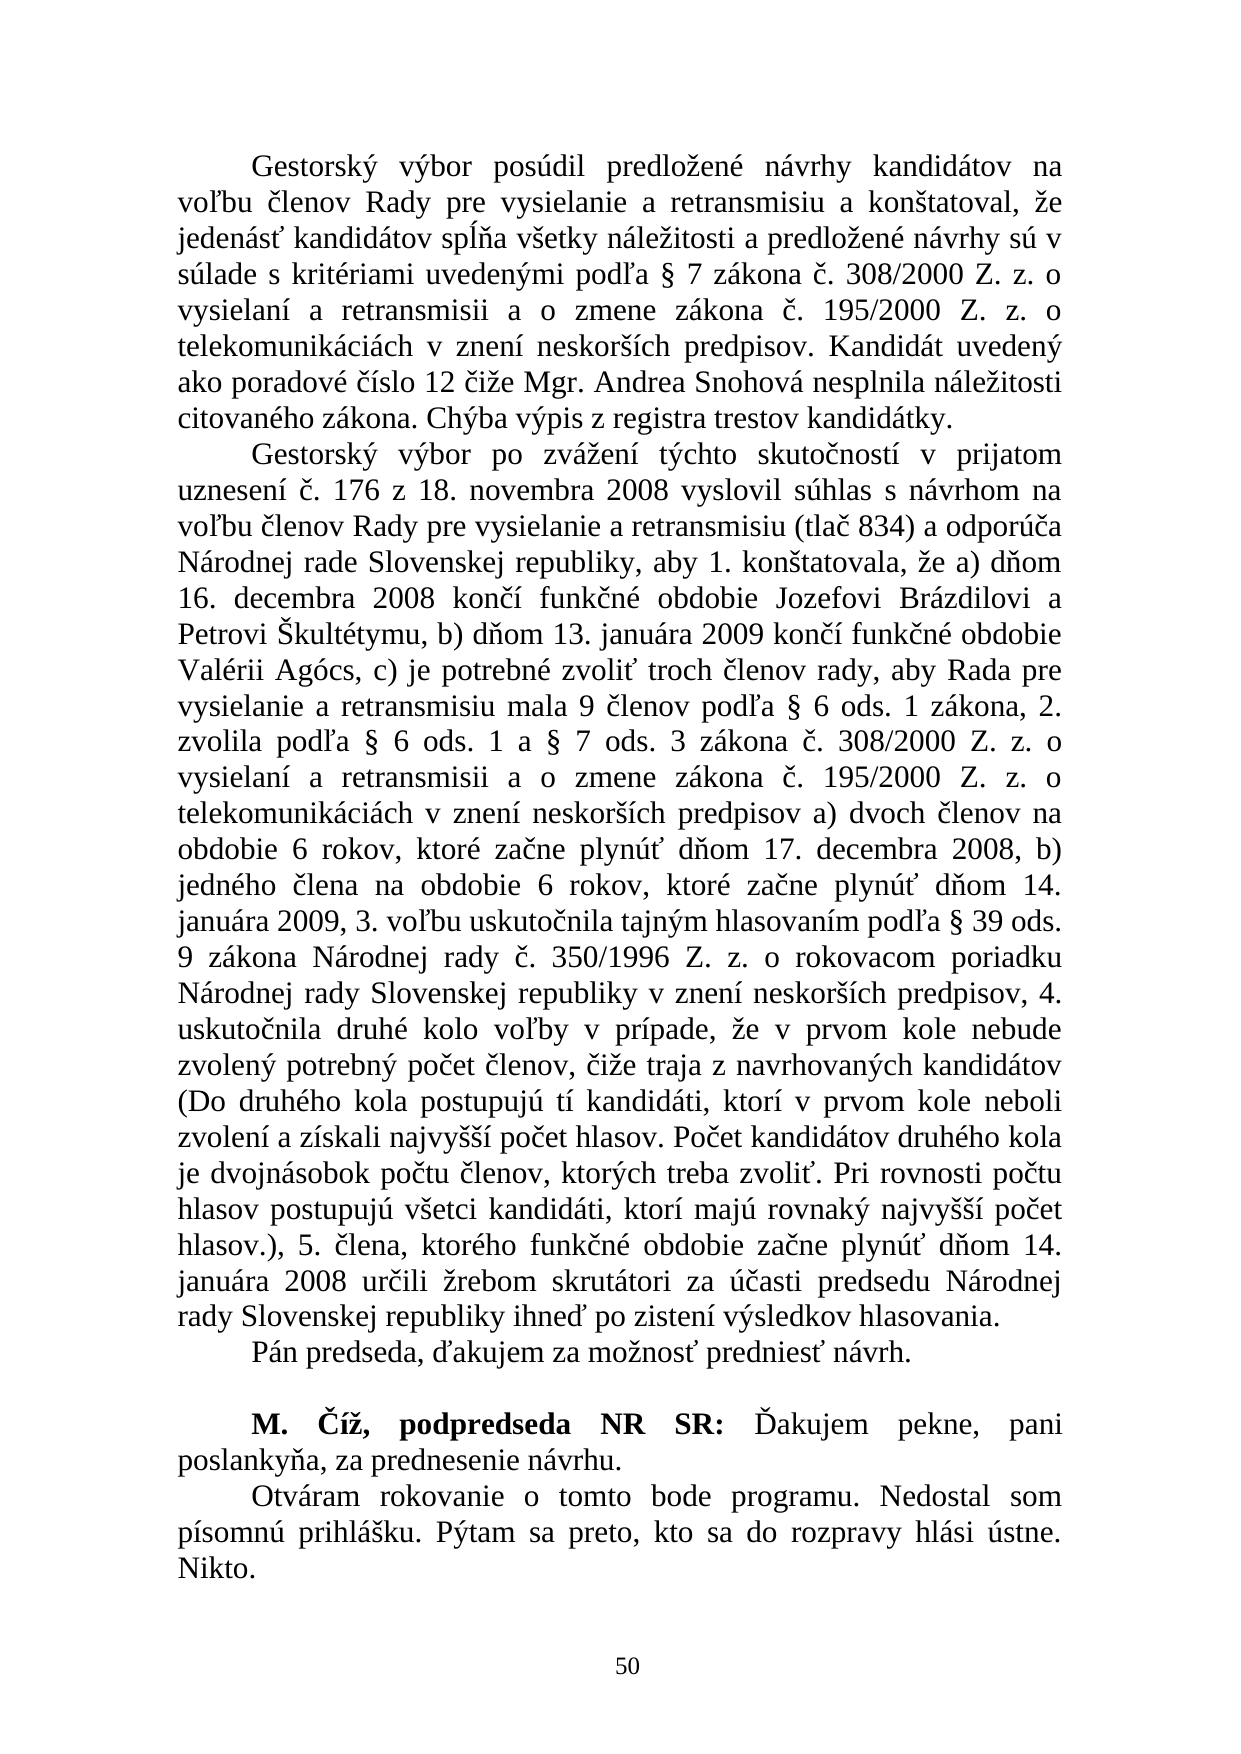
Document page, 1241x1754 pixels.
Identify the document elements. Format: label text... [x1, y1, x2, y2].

text Otváram rokovanie o tomto bode programu. Nedostal som písomnú prihlášku. Pýtam sa preto, kto sa do rozpravy hlási ústne. Nikto. [177, 1477, 1063, 1585]
text Gestorský výbor posúdil predložené návrhy kandidátov na voľbu členov Rady pre vysielanie a retransmisiu a konštatoval, že jedenásť kandidátov spĺňa všetky náležitosti a predložené návrhy sú v súlade s kritériami uvedenými podľa § 7 zákona č. 308/2000 Z. z. o vysielaní a retransmisii a o zmene zákona č. 195/2000 Z. z. o telekomunikáciách v znení neskorších predpisov. Kandidát uvedený ako poradové číslo 12 čiže Mgr. Andrea Snohová nesplnila náležitosti citovaného zákona. Chýba výpis z registra trestov kandidátky. [177, 148, 1063, 435]
text M. Číž, podpredseda NR SR: Ďakujem pekne, pani poslankyňa, za prednesenie návrhu. [177, 1406, 1063, 1477]
text Pán predseda, ďakujem za možnosť predniesť návrh. [177, 1334, 1063, 1369]
text Gestorský výbor po zvážení týchto skutočností v prijatom uznesení č. 176 z 18. novembra 2008 vyslovil súhlas s návrhom na voľbu členov Rady pre vysielanie a retransmisiu (tlač 834) a odporúča Národnej rade Slovenskej republiky, aby 1. konštatovala, že a) dňom 16. decembra 2008 končí funkčné obdobie Jozefovi Brázdilovi a Petrovi Škultétymu, b) dňom 13. januára 2009 končí funkčné obdobie Valérii Agócs, c) je potrebné zvoliť troch členov rady, aby Rada pre vysielanie a retransmisiu mala 9 členov podľa § 6 ods. 1 zákona, 2. zvolila podľa § 6 ods. 1 a § 7 ods. 3 zákona č. 308/2000 Z. z. o vysielaní a retransmisii a o zmene zákona č. 195/2000 Z. z. o telekomunikáciách v znení neskorších predpisov a) dvoch členov na obdobie 6 rokov, ktoré začne plynúť dňom 17. decembra 2008, b) jedného člena na obdobie 6 rokov, ktoré začne plynúť dňom 14. januára 2009, 3. voľbu uskutočnila tajným hlasovaním podľa § 39 ods. 9 zákona Národnej rady č. 350/1996 Z. z. o rokovacom poriadku Národnej rady Slovenskej republiky v znení neskorších predpisov, 4. uskutočnila druhé kolo voľby v prípade, že v prvom kole nebude zvolený potrebný počet členov, čiže traja z navrhovaných kandidátov (Do druhého kola postupujú tí kandidáti, ktorí v prvom kole neboli zvolení a získali najvyšší počet hlasov. Počet kandidátov druhého kola je dvojnásobok počtu členov, ktorých treba zvoliť. Pri rovnosti počtu hlasov postupujú všetci kandidáti, ktorí majú rovnaký najvyšší počet hlasov.), 5. člena, ktorého funkčné obdobie začne plynúť dňom 14. januára 2008 určili žrebom skrutátori za účasti predsedu Národnej rady Slovenskej republiky ihneď po zistení výsledkov hlasovania. [177, 435, 1063, 1334]
